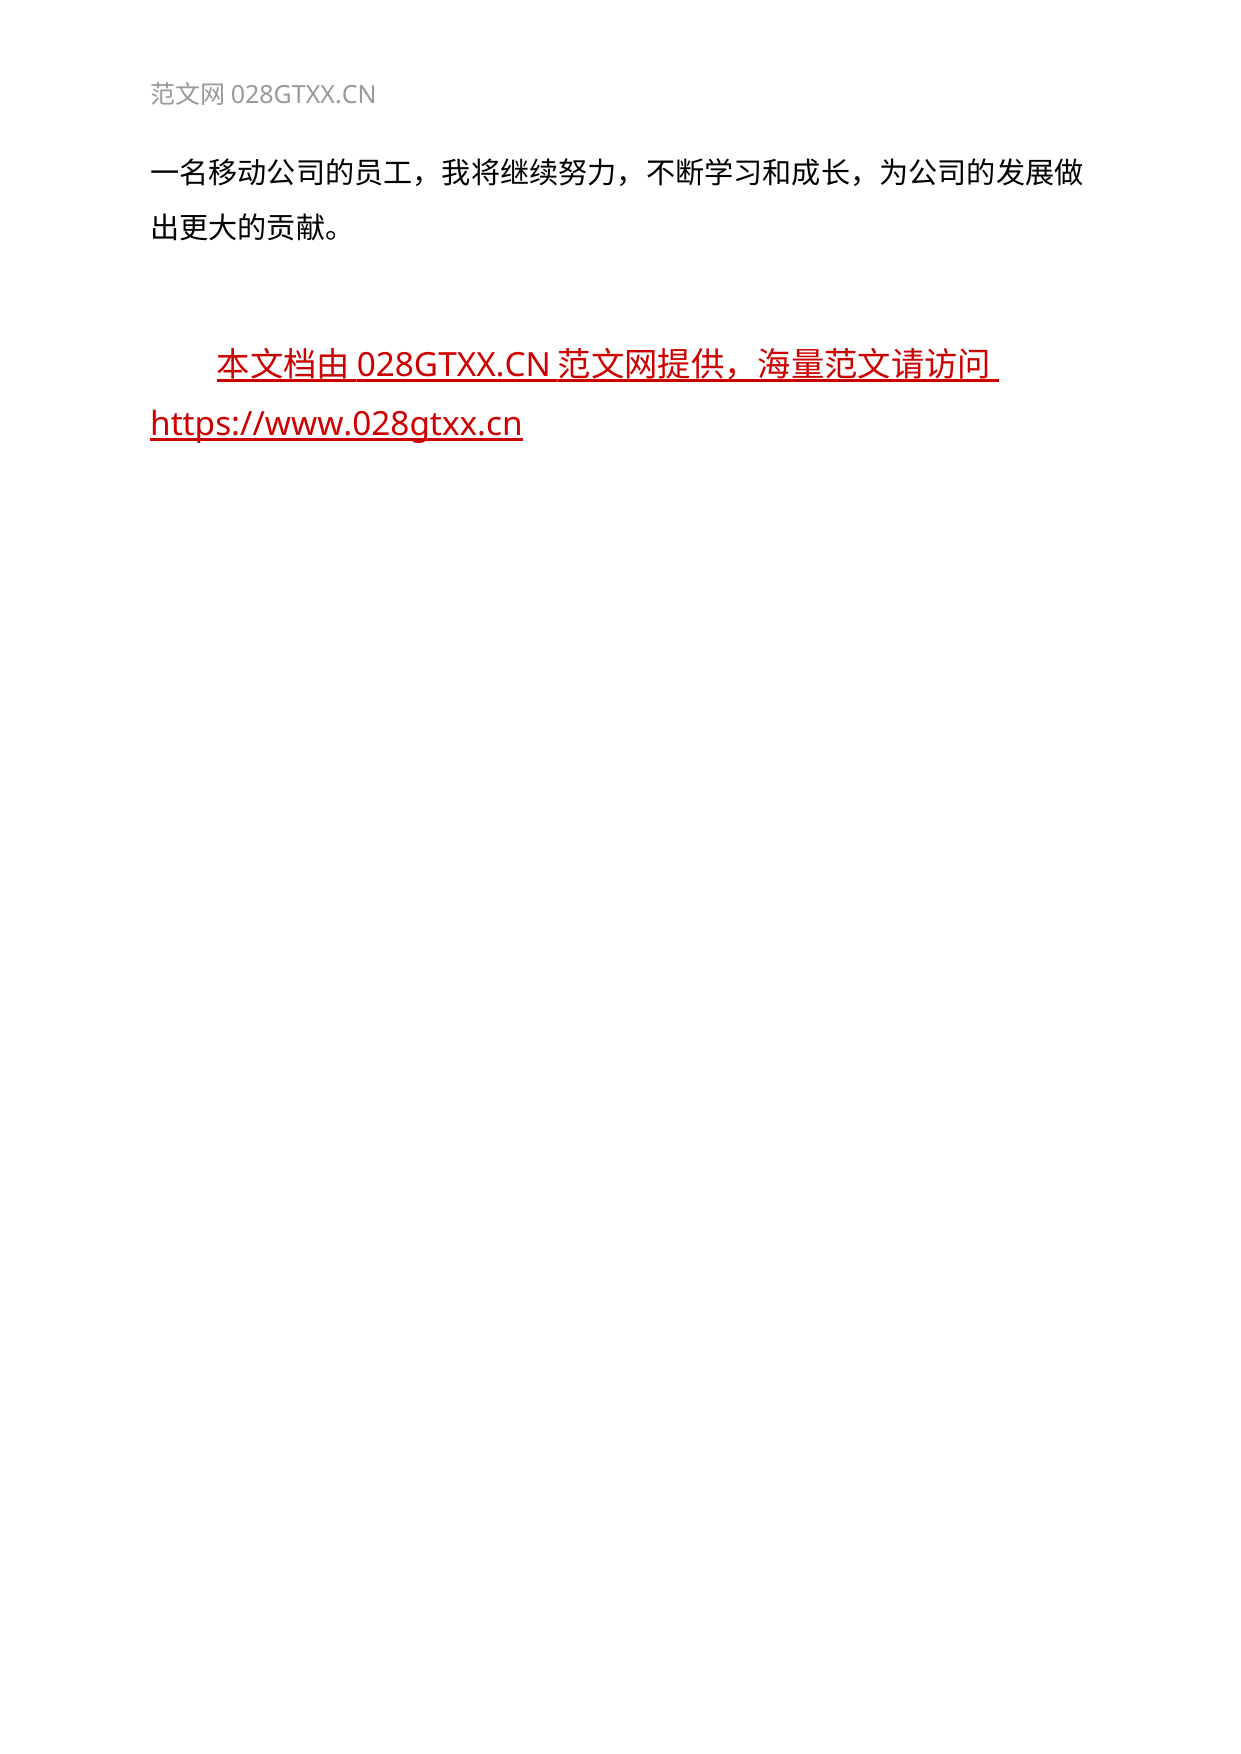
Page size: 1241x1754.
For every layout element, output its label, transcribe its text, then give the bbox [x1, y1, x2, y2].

text 本文档由028GTXX.CN范文网提供，海量范文请访问 https://www.028gtxx.cn [150, 338, 1090, 445]
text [150, 150, 1090, 247]
